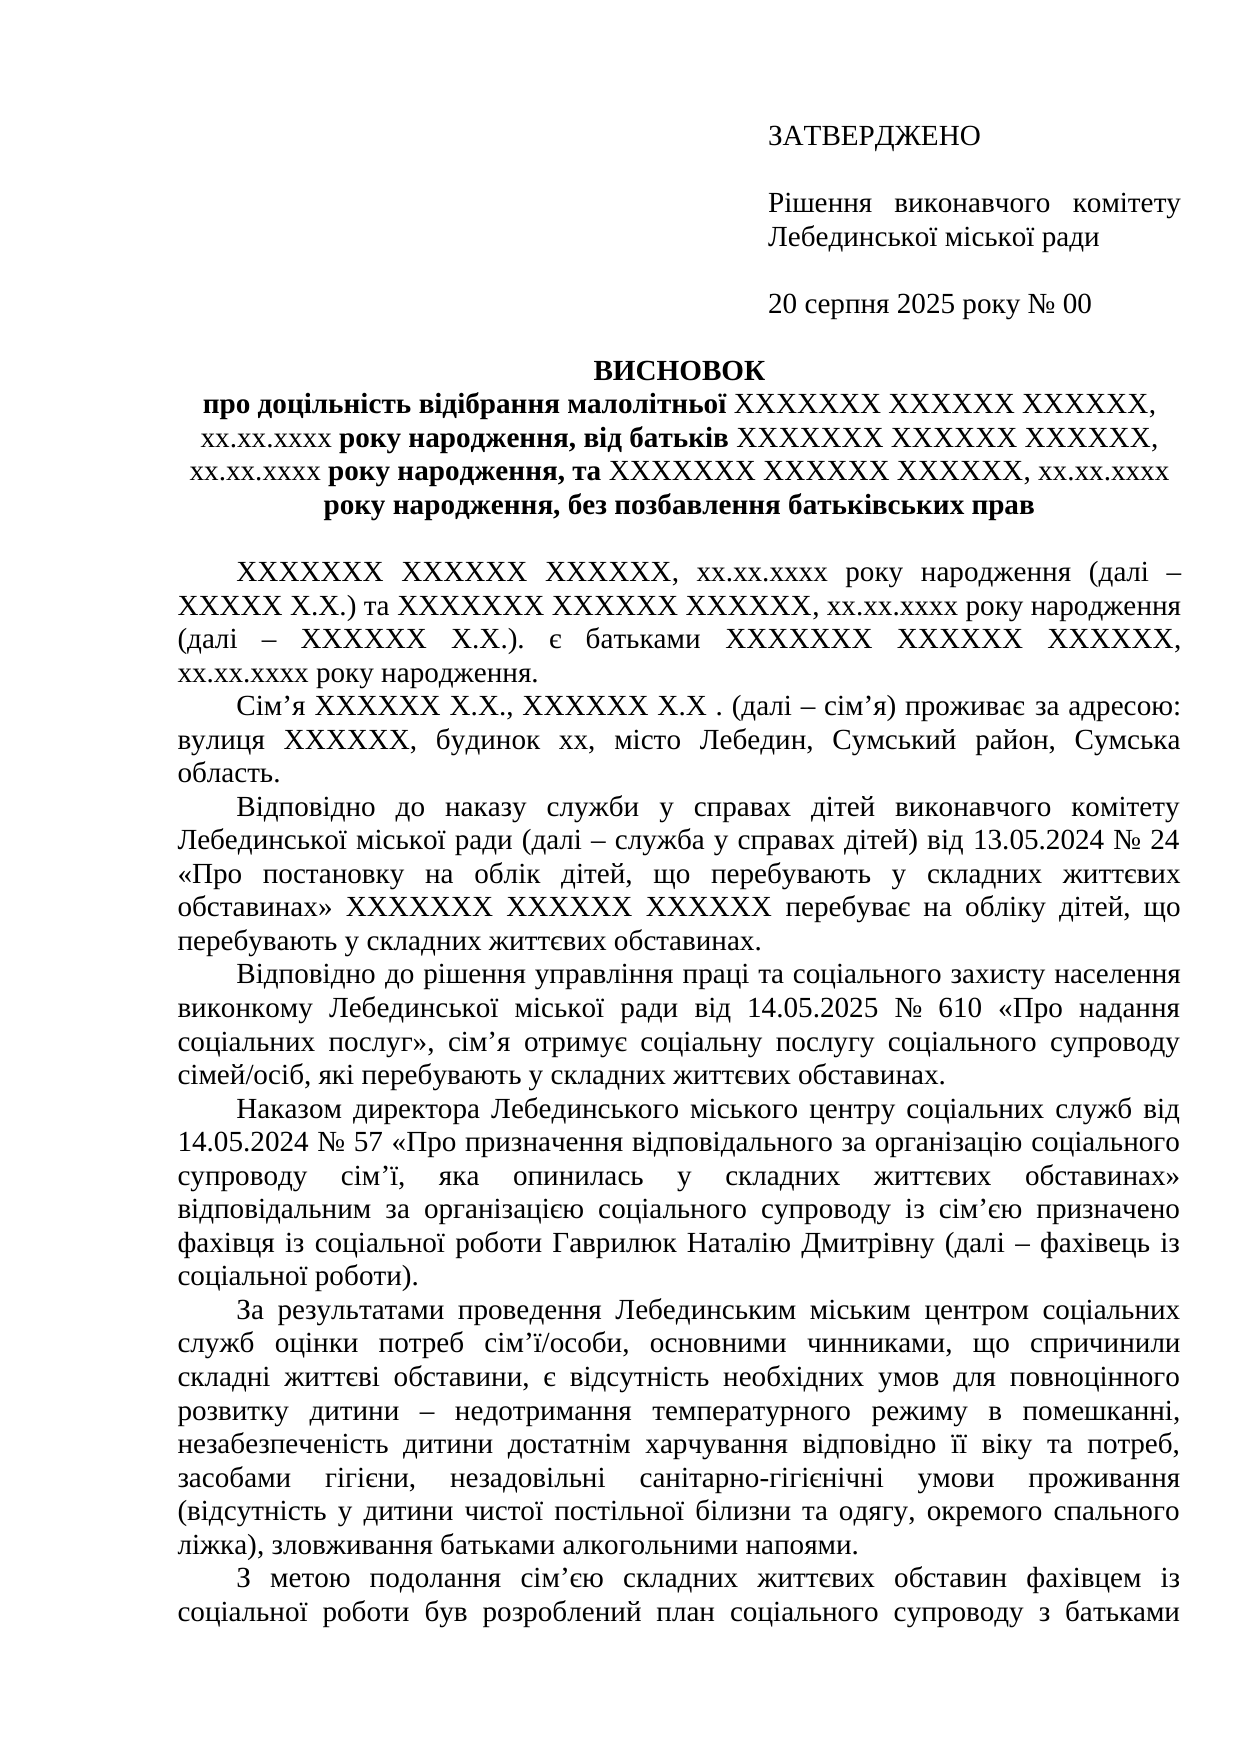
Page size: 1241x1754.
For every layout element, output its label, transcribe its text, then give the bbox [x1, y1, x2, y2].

text 20 серпня 2025 року № 00 [768, 286, 1181, 319]
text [177, 1560, 1181, 1627]
text Відповідно до рішення управління праці та соціального захисту населення виконкому Лебединської міської ради від 14.05.2025 № 610 «Про надання соціальних послуг», сім’я отримує соціальну послугу соціального супроводу сімей/осіб, які перебувають у складних життєвих обставинах. [177, 957, 1181, 1091]
text ХХХХХХХ ХХХХХХ ХХХХХХ, хх.хх.хххх року народження (далі – ХХХХХ Х.Х.) та ХХХХХХХ ХХХХХХ ХХХХХХ, хх.хх.хххх року народження (далі – ХХХХХХ Х.Х.). є батьками ХХХХХХХ ХХХХХХ ХХХХХХ, хх.хх.хххх року народження. [177, 554, 1181, 688]
text За результатами проведення Лебединським міським центром соціальних служб оцінки потреб сім’ї/особи, основними чинниками, що спричинили складні життєві обставини, є відсутність необхідних умов для повноцінного розвитку дитини – недотримання температурного режиму в помешканні, незабезпеченість дитини достатнім харчування відповідно її віку та потреб, засобами гігієни, незадовільні санітарно-гігієнічні умови проживання (відсутність у дитини чистої постільної білизни та одягу, окремого спального ліжка), зловживання батьками алкогольними напоями. [177, 1292, 1181, 1560]
text про доцільність відібрання малолітньої ХХХХХХХ ХХХХХХ ХХХХХХ, хх.хх.хххх року народження, від батьків ХХХХХХХ ХХХХХХ ХХХХХХ, хх.хх.хххх року народження, та ХХХХХХХ ХХХХХХ ХХХХХХ, хх.хх.хххх року народження, без позбавлення батьківських прав [177, 386, 1181, 521]
text ВИСНОВОК [177, 353, 1181, 386]
text Рішення виконавчого комітету Лебединської міської ради [768, 185, 1181, 252]
text Сім’я ХХХХХХ Х.Х., ХХХХХХ Х.Х . (далі – сім’я) проживає за адресою: вулиця ХХХХХХ, будинок хх, місто Лебедин, Сумський район, Сумська область. [177, 688, 1181, 789]
text Наказом директора Лебединського міського центру соціальних служб від 14.05.2024 № 57 «Про призначення відповідального за організацію соціального супроводу сім’ї, яка опинилась у складних життєвих обставинах» відповідальним за організацією соціального супроводу із сім’єю призначено фахівця із соціальної роботи Гаврилюк Наталію Дмитрівну (далі – фахівець із соціальної роботи). [177, 1091, 1181, 1292]
text Затверджено [768, 118, 1181, 152]
text Відповідно до наказу служби у справах дітей виконавчого комітету Лебединської міської ради (далі – служба у справах дітей) від 13.05.2024 № 24 «Про постановку на облік дітей, що перебувають у складних життєвих обставинах» ХХХХХХХ ХХХХХХ ХХХХХХ перебуває на обліку дітей, що перебувають у складних життєвих обставинах. [177, 789, 1181, 957]
